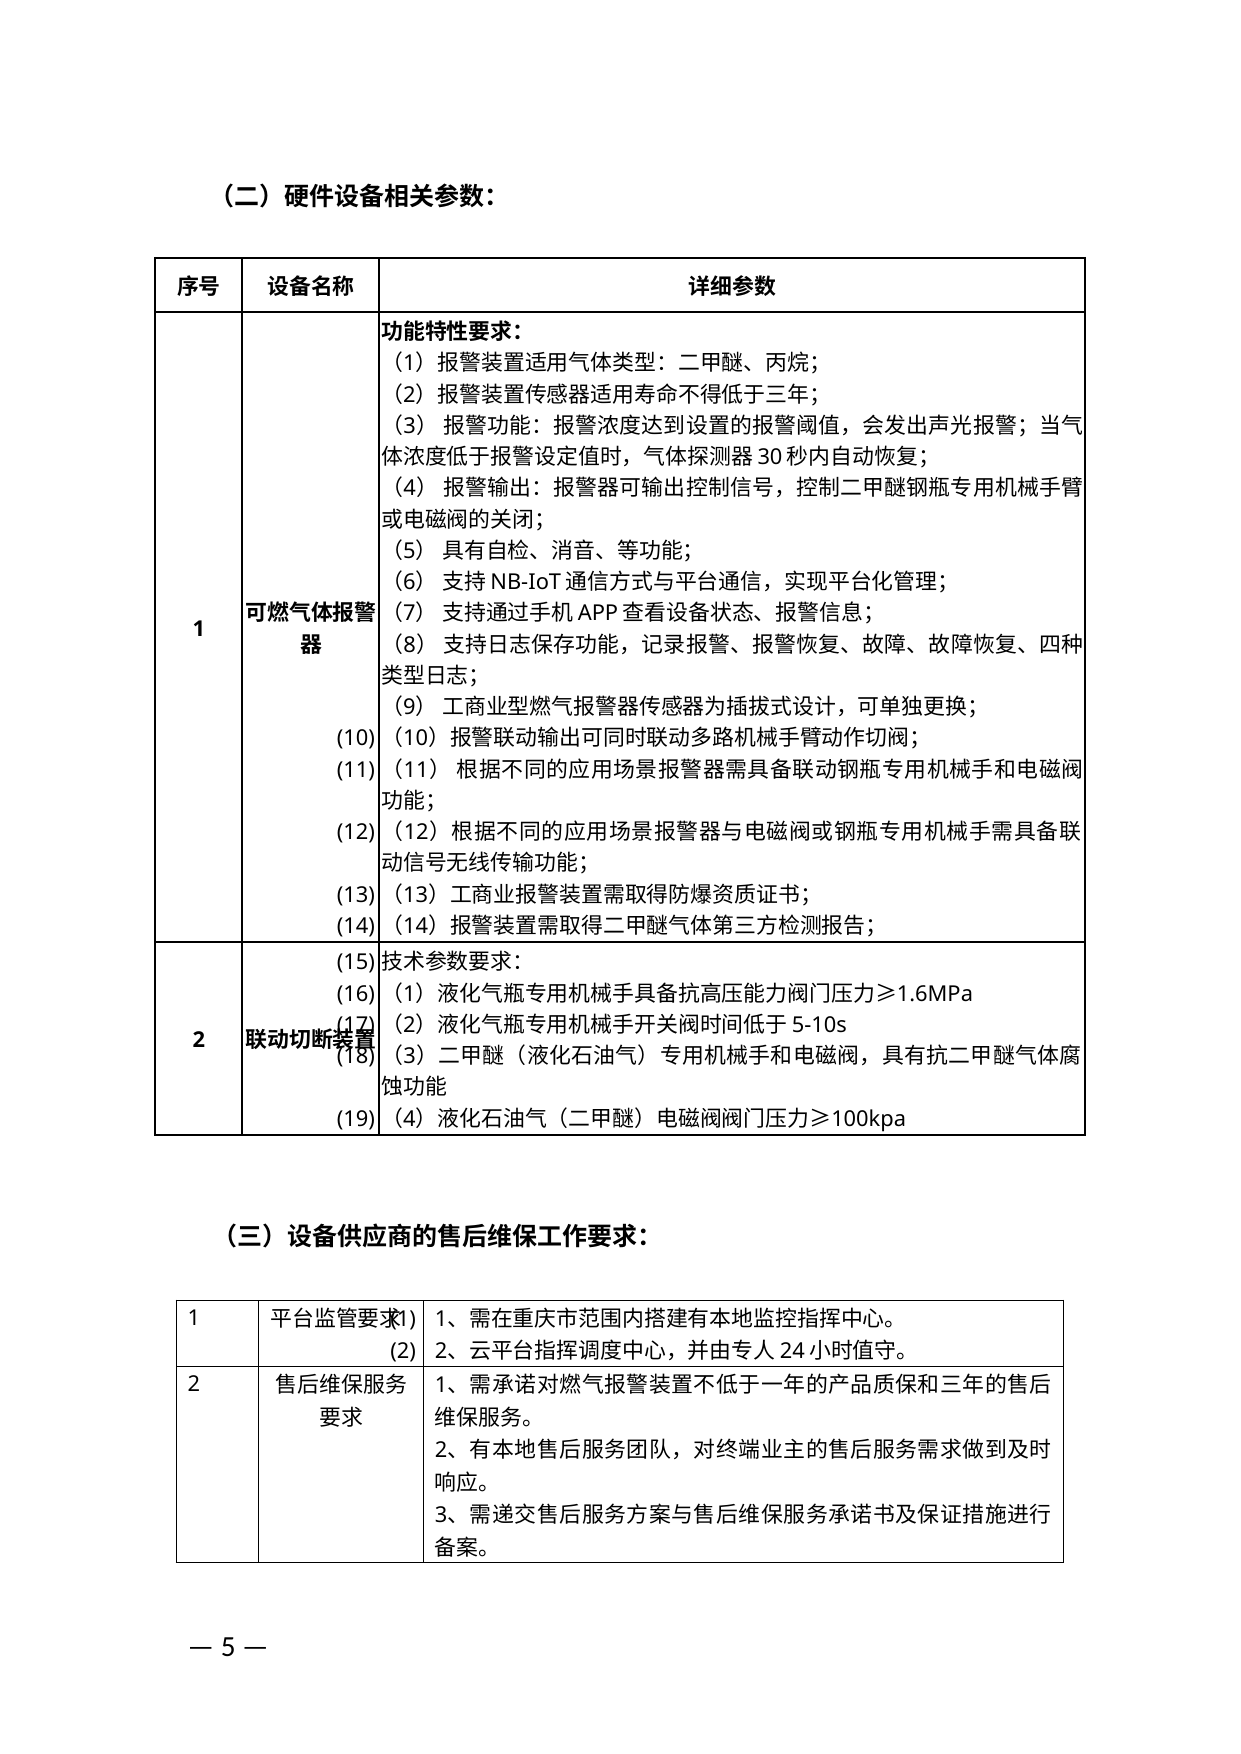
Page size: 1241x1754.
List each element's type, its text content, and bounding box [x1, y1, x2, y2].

table_cell 2 [156, 943, 241, 1134]
table_cell 技术参数要求： （1）液化气瓶专用机械手具备抗高压能力阀门压力≥1.6MPa （2）液化气瓶专用机械手开关阀时间低于5-10s （3）二甲醚（液化石油气）专用机械手和电磁阀，具有抗二甲醚气体腐蚀功能 （4）液化石油气（二甲醚）电磁阀阀门压力≥100kpa [380, 943, 1084, 1134]
table_cell 联动切断装置 [243, 943, 378, 1134]
table_cell 2 [177, 1367, 258, 1562]
table_cell 可燃气体报警器 [243, 313, 378, 941]
table_cell 功能特性要求： （1）报警装置适用气体类型：二甲醚、丙烷； （2）报警装置传感器适用寿命不得低于三年； （3） 报警功能：报警浓度达到设置的报警阈值，会发出声光报警；当气体浓度低于报警设定值时，气体探测器30秒内自动恢复； （4） 报警输出：报警器可输出控制信号，控制二甲醚钢瓶专用机械手臂或电磁阀的关闭； （5） 具有自检、消音、等功能； （6） 支持NB-IoT通信方式与平台通信，实现平台化管理； （7） 支持通过手机APP查看设备状态、报警信息； （8） 支持日志保存功能，记录报警、报警恢复、故障、故障恢复、四种类型日志； （9） 工商业型燃气报警器传感器为插拔式设计，可单独更换； （10）报警联动输出可同时联动多路机械手臂动作切阀； （11） 根据不同的应用场景报警器需具备联动钢瓶专用机械手和电磁阀功能； （12）根据不同的应用场景报警器与电磁阀或钢瓶专用机械手需具备联动信号无线传输功能； （13）工商业报警装置需取得防爆资质证书； （14）报警装置需取得二甲醚气体第三方检测报告； [380, 313, 1084, 941]
table_cell 售后维保服务要求 [259, 1367, 423, 1562]
table_header 1、需在重庆市范围内搭建有本地监控指挥中心。 2、云平台指挥调度中心，并由专人24小时值守。 [424, 1301, 1063, 1366]
list （三）设备供应商的售后维保工作要求： [187, 1202, 1053, 1267]
table_header 1 [177, 1301, 258, 1366]
table_header 平台监管要求 [259, 1301, 423, 1366]
table_header 详细参数 [380, 259, 1084, 311]
table_header 设备名称 [243, 259, 378, 311]
table_header 序号 [156, 259, 241, 311]
list （二）硬件设备相关参数： [209, 162, 1053, 227]
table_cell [424, 1367, 1063, 1562]
table_cell 1 [156, 313, 241, 941]
